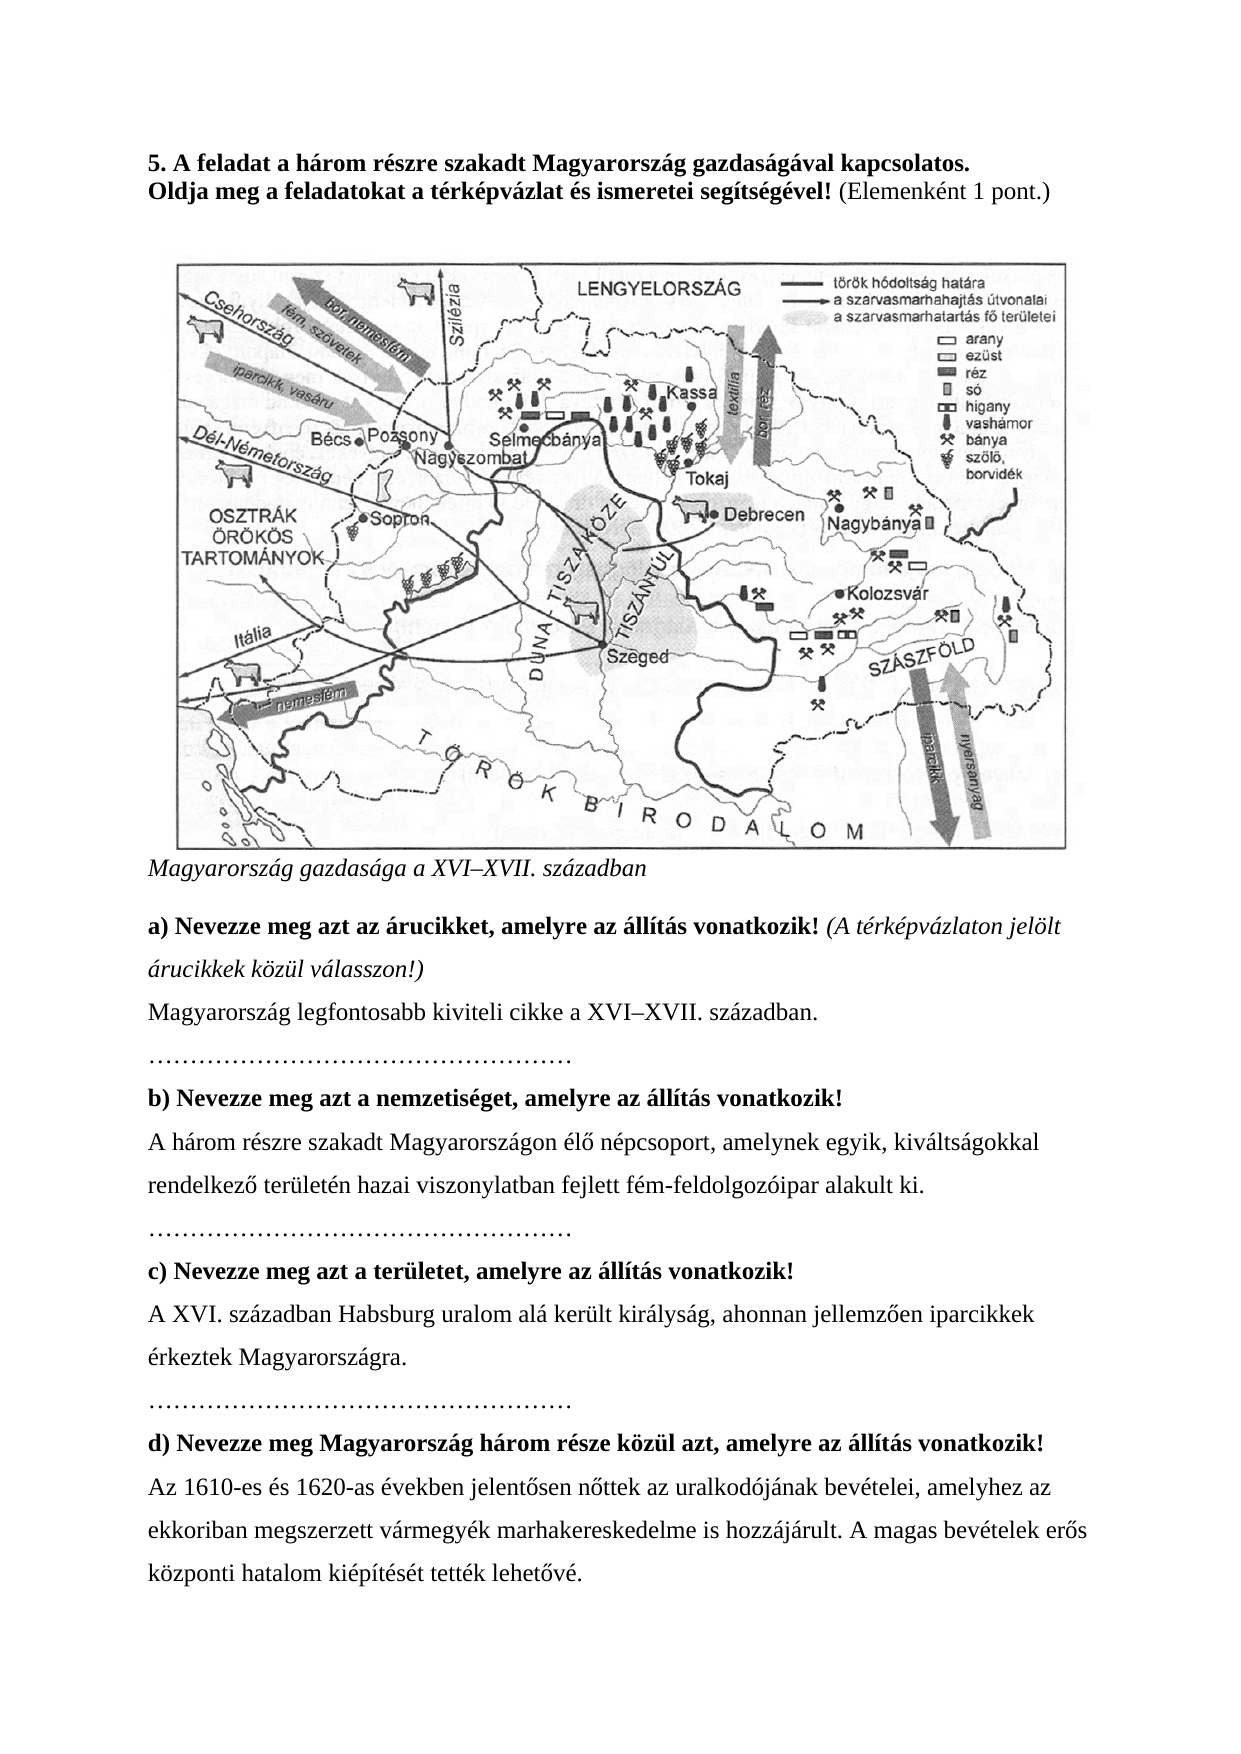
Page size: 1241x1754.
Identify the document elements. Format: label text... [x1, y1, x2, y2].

text árucikkek közül válasszon!) [148, 954, 1093, 983]
text A XVI. században Habsburg uralom alá került királyság, ahonnan jellemzően iparcikkek [148, 1299, 1093, 1328]
text Magyarország gazdasága a XVI–XVII. században [148, 853, 1093, 882]
text …………………………………………… [148, 1385, 1093, 1414]
text a) Nevezze meg azt az árucikket, amelyre az állítás vonatkozik! (A térképvázlaton jelölt [148, 911, 1093, 940]
text A három részre szakadt Magyarországon élő népcsoport, amelynek egyik, kiváltságokkal [148, 1127, 1093, 1155]
text b) Nevezze meg azt a nemzetiséget, amelyre az állítás vonatkozik! [148, 1083, 1093, 1112]
text rendelkező területén hazai viszonylatban fejlett fém-feldolgozóipar alakult ki. [148, 1170, 1093, 1198]
text …………………………………………… [148, 1040, 1093, 1069]
text Az 1610-es és 1620-as években jelentősen nőttek az uralkodójának bevételei, amelyhez az [148, 1472, 1093, 1500]
text c) Nevezze meg azt a területet, amelyre az állítás vonatkozik! [148, 1256, 1093, 1285]
text Magyarország legfontosabb kiviteli cikke a XVI–XVII. században. [148, 997, 1093, 1026]
text d) Nevezze meg Magyarország három része közül azt, amelyre az állítás vonatkozik! [148, 1428, 1093, 1457]
text …………………………………………… [148, 1213, 1093, 1242]
text Oldja meg a feladatokat a térképvázlat és ismeretei segítségével! (Elemenként 1 pont.) [148, 176, 1093, 205]
text ekkoriban megszerzett vármegyék marhakereskedelme is hozzájárult. A magas bevételek erős [148, 1515, 1093, 1543]
text 5. A feladat a három részre szakadt Magyarország gazdaságával kapcsolatos. [148, 148, 1093, 176]
text érkeztek Magyarországra. [148, 1342, 1093, 1371]
text központi hatalom kiépítését tették lehetővé. [148, 1558, 1093, 1587]
